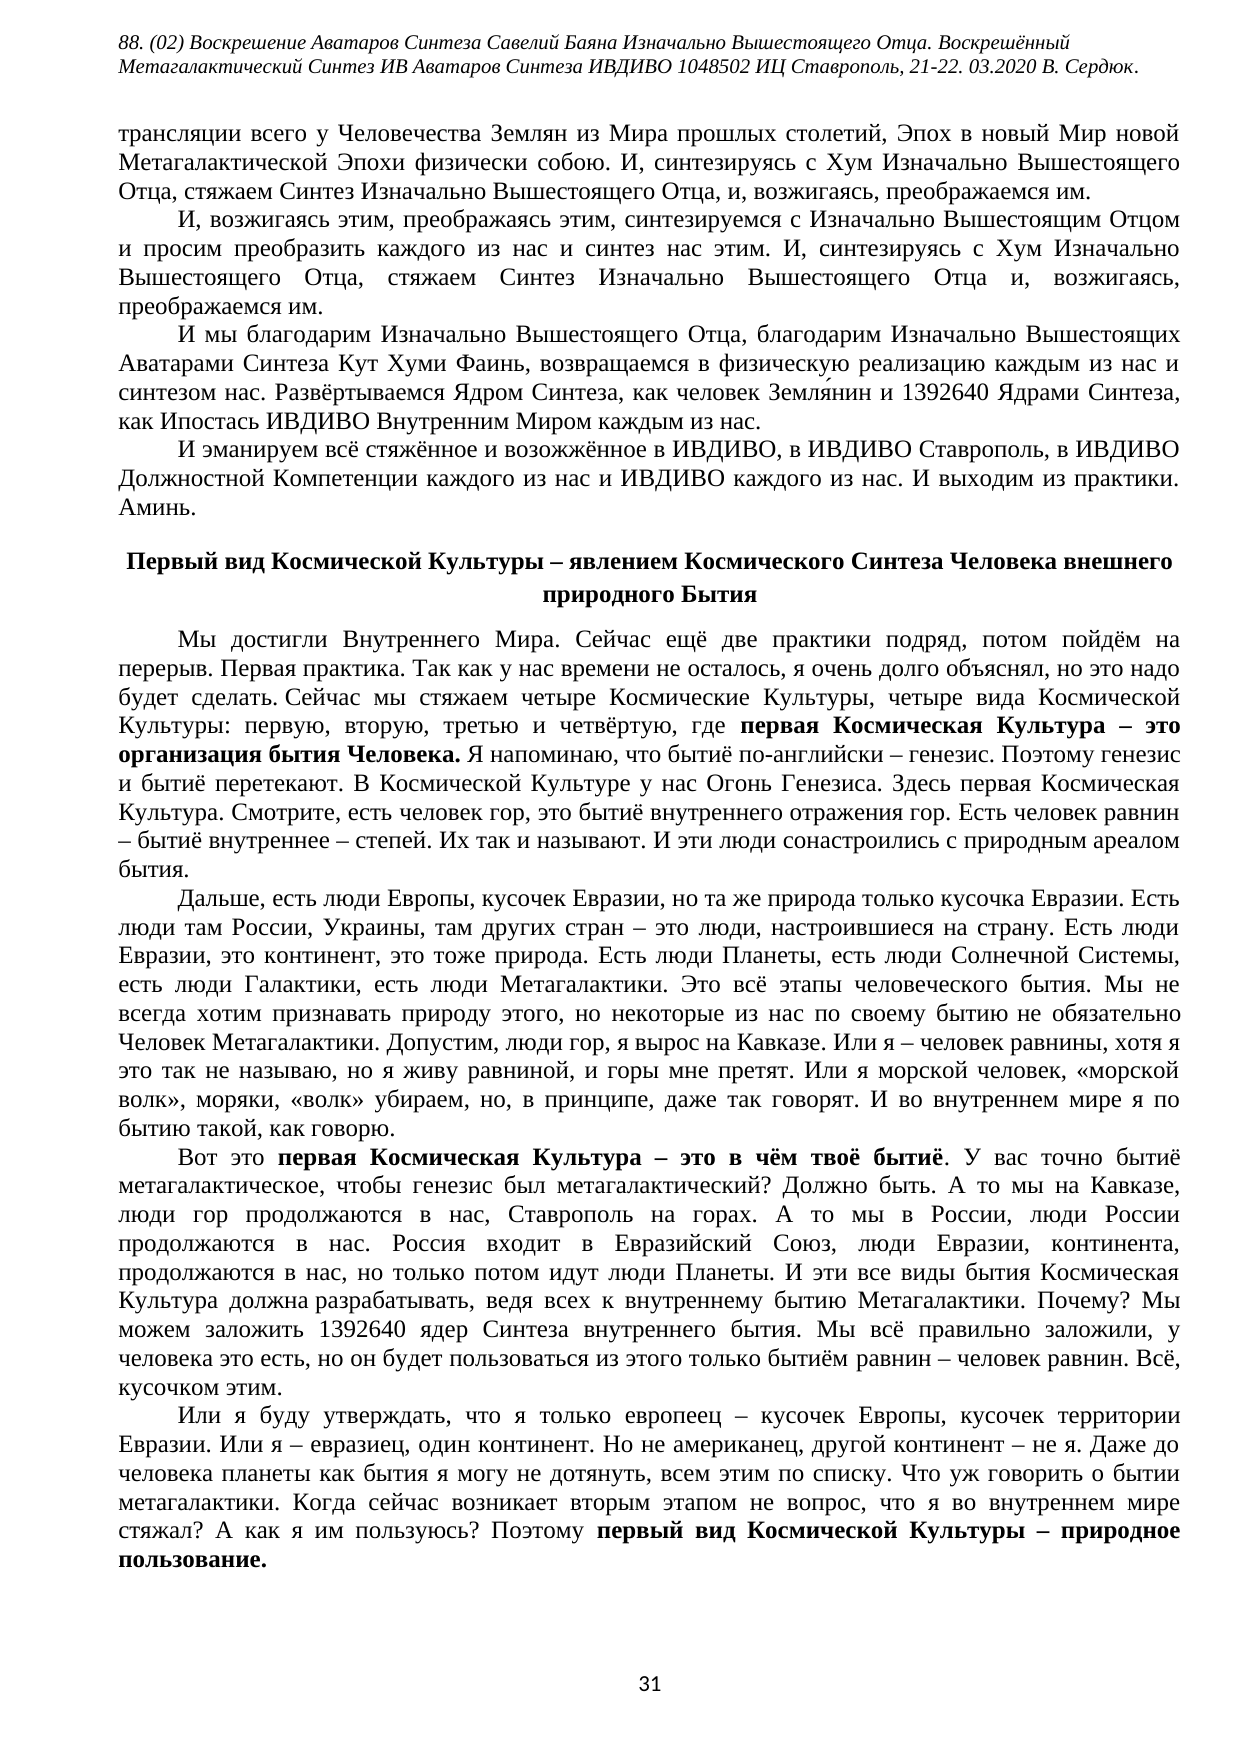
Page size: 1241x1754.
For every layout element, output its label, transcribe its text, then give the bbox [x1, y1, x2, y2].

text И, возжигаясь этим, преображаясь этим, синтезируемся с Изначально Вышестоящим Отцом и просим преобразить каждого из нас и синтез нас этим. И, синтезируясь с Хум Изначально Вышестоящего Отца, стяжаем Синтез Изначально Вышестоящего Отца и, возжигаясь, преображаемся им. [118, 204, 1181, 319]
text Дальше, есть люди Европы, кусочек Евразии, но та же природа только кусочка Евразии. Есть люди там России, Украины, там других стран – это люди, настроившиеся на страну. Есть люди Евразии, это континент, это тоже природа. Есть люди Планеты, есть люди Солнечной Системы, есть люди Галактики, есть люди Метагалактики. Это всё этапы человеческого бытия. Мы не всегда хотим признавать природу этого, но некоторые из нас по своему бытию не обязательно Человек Метагалактики. Допустим, люди гор, я вырос на Кавказе. Или я – человек равнины, хотя я это так не называю, но я живу равниной, и горы мне претят. Или я морской человек, «морской волк», моряки, «волк» убираем, но, в принципе, даже так говорят. И во внутреннем мире я по бытию такой, как говорю. [118, 883, 1181, 1142]
subtitle Первый вид Космической Культуры – явлением Космического Синтеза Человека внешнего природного Бытия [118, 546, 1181, 607]
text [118, 118, 1181, 204]
text Или я буду утверждать, что я только европеец – кусочек Европы, кусочек территории Евразии. Или я – евразиец, один континент. Но не американец, другой континент – не я. Даже до человека планеты как бытия я могу не дотянуть, всем этим по списку. Что уж говорить о бытии метагалактики. Когда сейчас возникает вторым этапом не вопрос, что я во внутреннем мире стяжал? А как я им пользуюсь? Поэтому первый вид Космической Культуры – природное пользование. [118, 1401, 1181, 1573]
text Мы достигли Внутреннего Мира. Сейчас ещё две практики подряд, потом пойдём на перерыв. Первая практика. Так как у нас времени не осталось, я очень долго объяснял, но это надо будет сделать. Сейчас мы стяжаем четыре Космические Культуры, четыре вида Космической Культуры: первую, вторую, третью и четвёртую, где первая Космическая Культура – это организация бытия Человека. Я напоминаю, что бытиё по-английски – генезис. Поэтому генезис и бытиё перетекают. В Космической Культуре у нас Огонь Генезиса. Здесь первая Космическая Культура. Смотрите, есть человек гор, это бытиё внутреннего отражения гор. Есть человек равнин – бытиё внутреннее – степей. Их так и называют. И эти люди сонастроились с природным ареалом бытия. [118, 624, 1181, 883]
text И эманируем всё стяжённое и возожжённое в ИВДИВО, в ИВДИВО Ставрополь, в ИВДИВО Должностной Компетенции каждого из нас и ИВДИВО каждого из нас. И выходим из практики. Аминь. [118, 434, 1181, 521]
text Вот это первая Космическая Культура – это в чём твоё бытиё. У вас точно бытиё метагалактическое, чтобы генезис был метагалактический? Должно быть. А то мы на Кавказе, люди гор продолжаются в нас, Ставрополь на горах. А то мы в России, люди России продолжаются в нас. Россия входит в Евразийский Союз, люди Евразии, континента, продолжаются в нас, но только потом идут люди Планеты. И эти все виды бытия Космическая Культура должна разрабатывать, ведя всех к внутреннему бытию Метагалактики. Почему? Мы можем заложить 1392640 ядер Синтеза внутреннего бытия. Мы всё правильно заложили, у человека это есть, но он будет пользоваться из этого только бытиём равнин – человек равнин. Всё, кусочком этим. [118, 1142, 1181, 1401]
text И мы благодарим Изначально Вышестоящего Отца, благодарим Изначально Вышестоящих Аватарами Синтеза Кут Хуми Фаинь, возвращаемся в физическую реализацию каждым из нас и синтезом нас. Развёртываемся Ядром Синтеза, как человек Земля́нин и 1392640 Ядрами Синтеза, как Ипостась ИВДИВО Внутренним Миром каждым из нас. [118, 319, 1181, 434]
